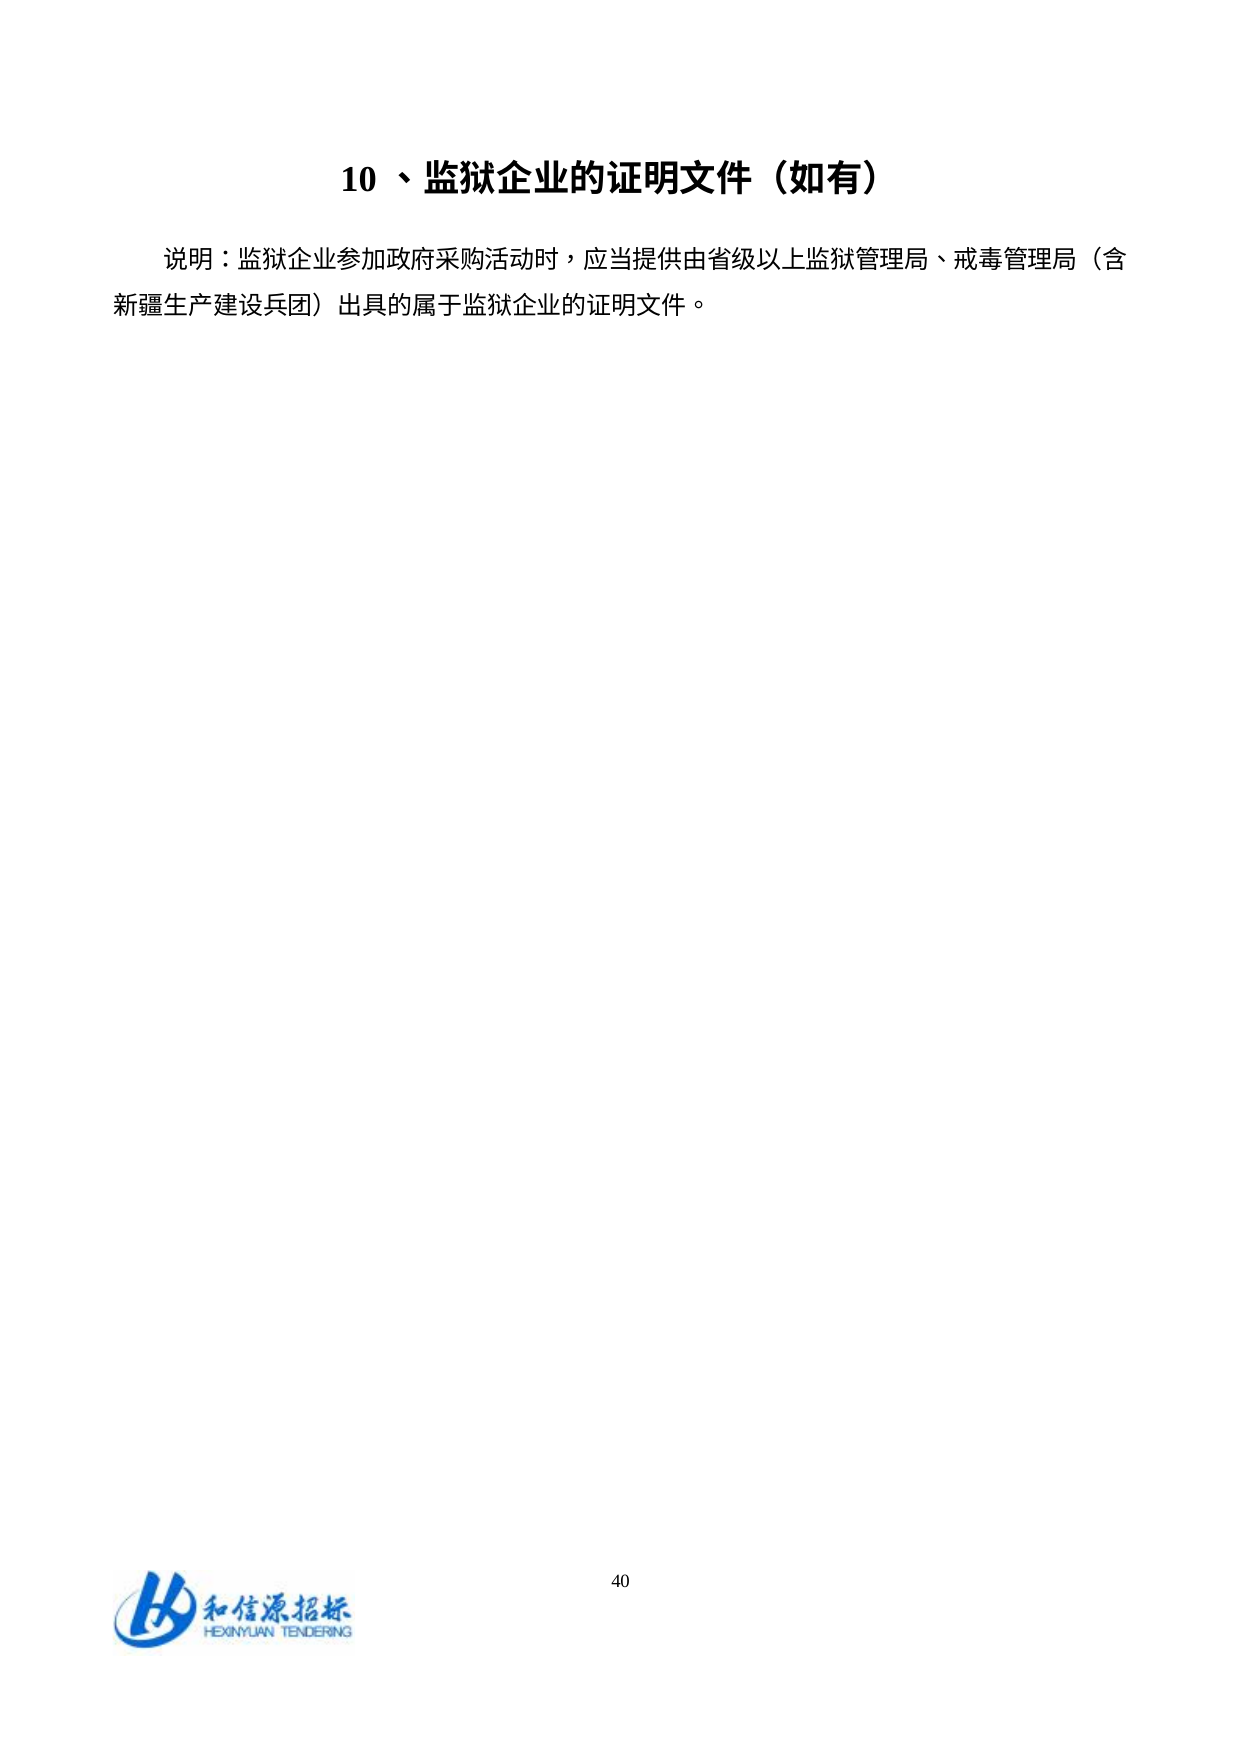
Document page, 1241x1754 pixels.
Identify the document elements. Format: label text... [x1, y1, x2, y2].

picture [112, 1570, 356, 1656]
text 10 、监狱企业的证明文件（如有） [340, 154, 1128, 200]
text 40 [611, 1574, 1128, 1591]
text 说明：监狱企业参加政府采购活动时，应当提供由省级以上监狱管理局、戒毒管理局（含 新疆生产建设兵团）出具的属于监狱企业的证明文件。 [113, 242, 1128, 322]
